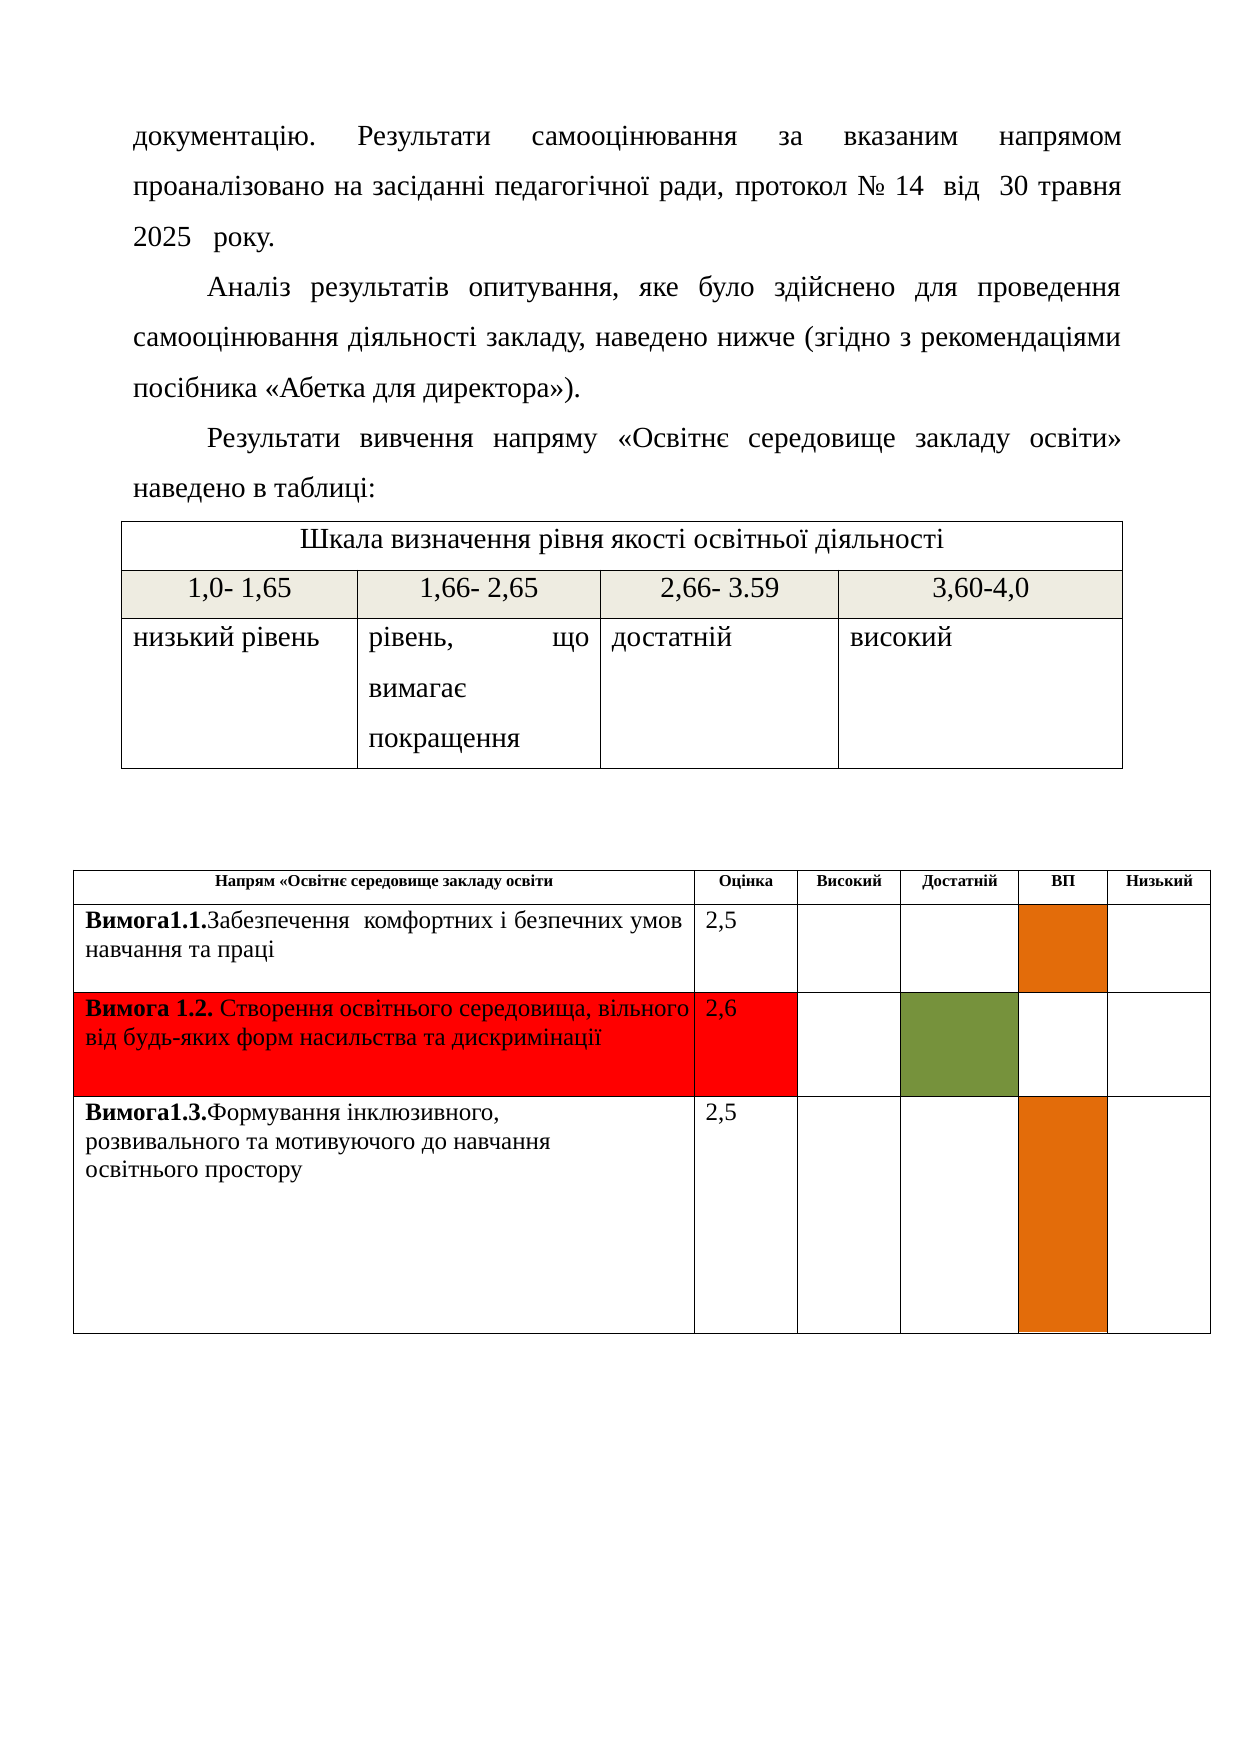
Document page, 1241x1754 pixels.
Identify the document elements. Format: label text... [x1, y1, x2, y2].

table_cell 1,0- 1,65 [122, 571, 357, 618]
table_cell 3,60-4,0 [839, 571, 1122, 618]
table_cell 2,5 [695, 1097, 797, 1332]
text Аналіз результатів опитування, яке було здійснено для проведення самооцінювання діяльності закладу, наведено нижче (згідно з рекомендаціями посібника «Абетка для директора»). [133, 353, 1122, 403]
table_cell високий [839, 619, 1122, 768]
table_cell [901, 993, 1018, 1096]
table_cell Вимога1.1.Забезпечення комфортних і безпечних умов навчання та праці [74, 905, 694, 992]
table_cell 2,5 [695, 905, 797, 992]
table_header Достатній [901, 871, 1018, 904]
table_cell [1019, 993, 1107, 1096]
text Результати вивчення напряму «Освітнє середовище закладу освіти» наведено в таблиці: [133, 420, 1122, 504]
table_cell низький рівень [122, 619, 357, 768]
table_cell [1019, 1097, 1107, 1332]
table_cell [1108, 1097, 1210, 1332]
table_cell 1,66- 2,65 [358, 571, 600, 618]
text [133, 118, 1122, 169]
table_cell 2,66- 3.59 [601, 571, 838, 618]
text Аналіз результатів опитування, яке було здійснено для проведення самооцінювання діяльності закладу, наведено нижче (згідно з рекомендаціями посібника «Абетка для директора»). [133, 269, 1122, 319]
table_cell [1108, 905, 1210, 992]
table_cell [901, 905, 1018, 992]
table_header Шкала визначення рівня якості освітньої діяльності [122, 522, 1122, 569]
table_header Оцінка [695, 871, 797, 904]
table_cell рівень, що вимагає покращення [358, 619, 600, 768]
table_cell [798, 905, 900, 992]
table_cell [1019, 905, 1107, 992]
table_cell [798, 993, 900, 1096]
table_header Напрям «Освітнє середовище закладу освіти [74, 871, 694, 904]
table_cell 2,6 [695, 993, 797, 1096]
table_cell [1108, 993, 1210, 1096]
table_cell Вимога 1.2. Створення освітнього середовища, вільного від будь-яких форм насильства та дискримінації [74, 993, 694, 1096]
table_cell достатній [601, 619, 838, 768]
table_cell [901, 1097, 1018, 1332]
table_header Низький [1108, 871, 1210, 904]
table_cell Вимога1.3.Формування інклюзивного, розвивального та мотивуючого до навчання освітнього простору [74, 1097, 694, 1332]
table_header ВП [1019, 871, 1107, 904]
table_cell [798, 1097, 900, 1332]
table_header Високий [798, 871, 900, 904]
